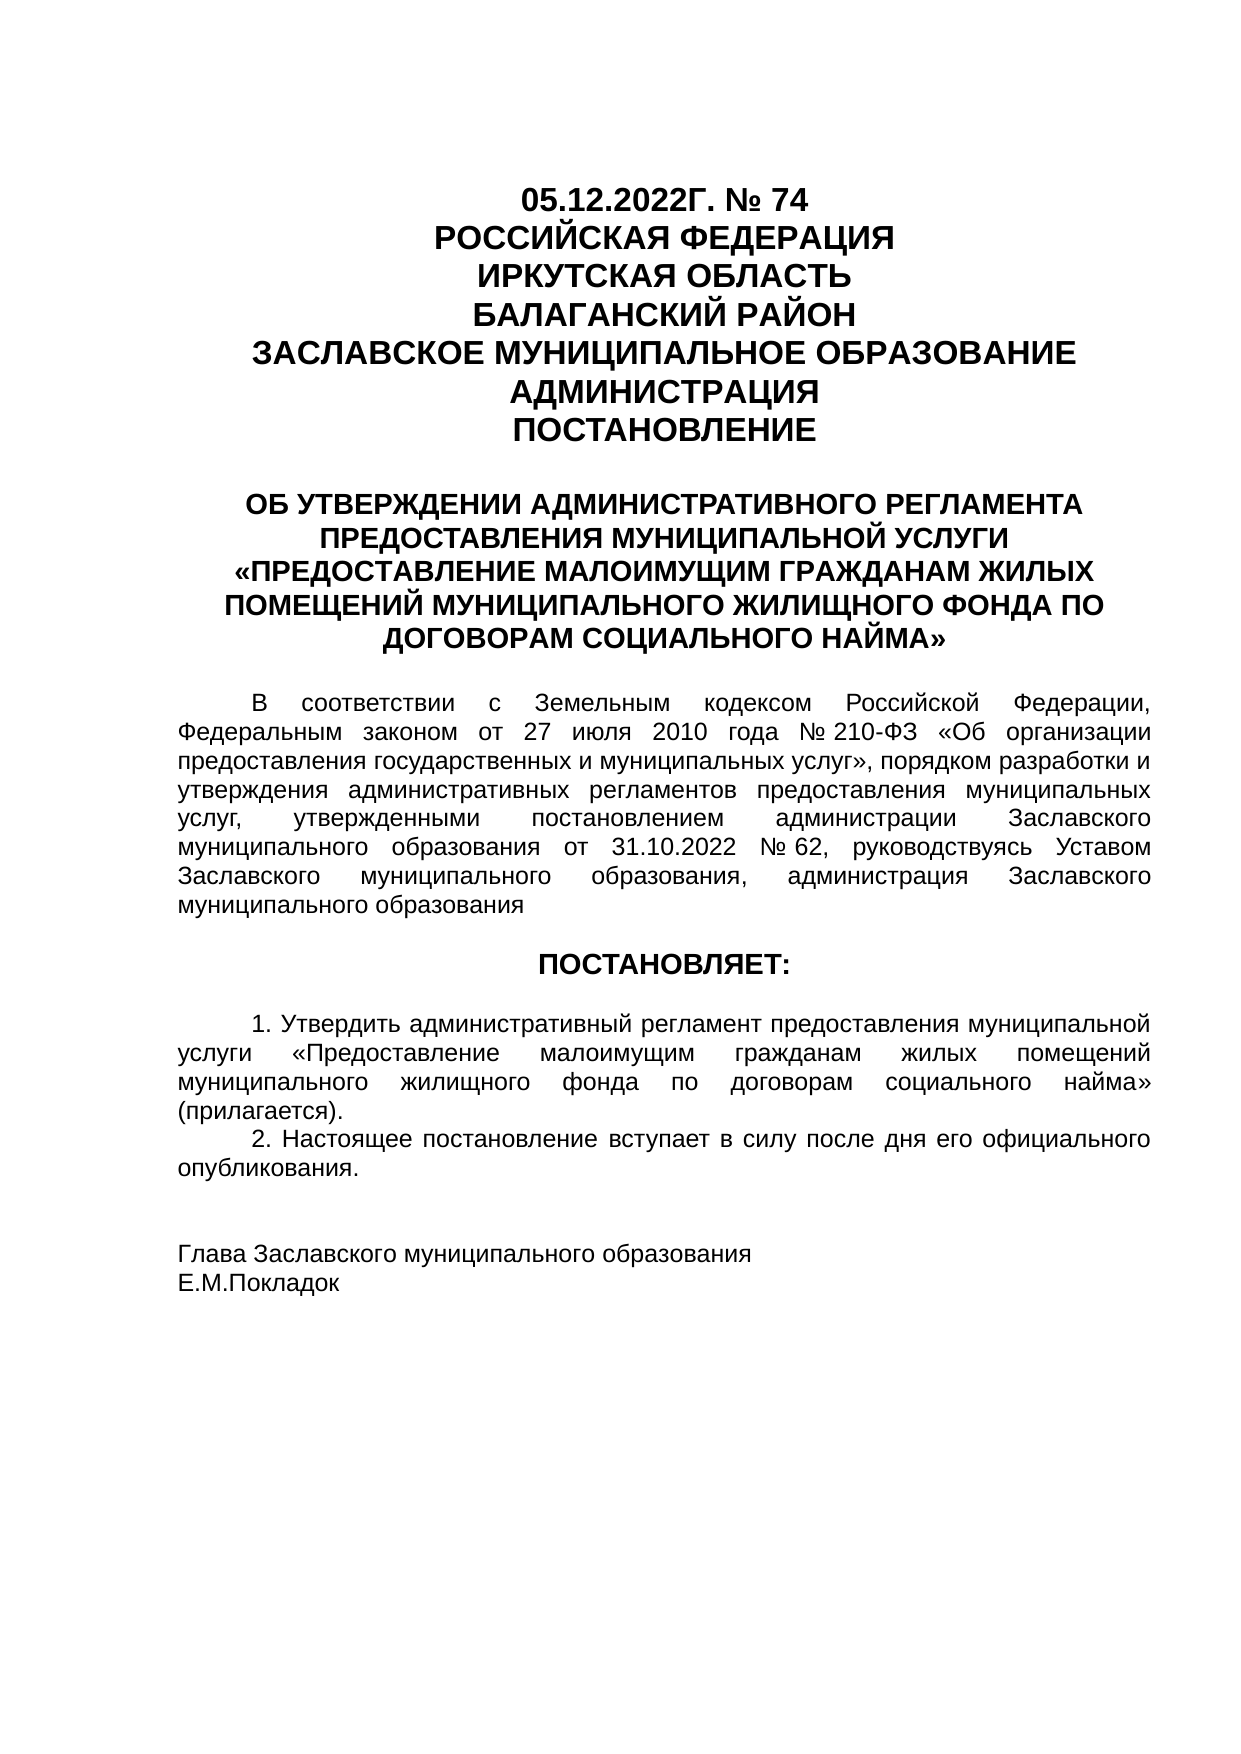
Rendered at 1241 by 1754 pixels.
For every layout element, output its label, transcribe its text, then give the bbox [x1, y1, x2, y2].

text ПОСТАНОВЛЯЕТ: [177, 947, 1152, 981]
text 2. Настоящее постановление вступает в силу после дня его официального опубликования. [177, 1124, 1152, 1182]
text ПОСТАНОВЛЕНИЕ [177, 410, 1152, 449]
text Глава Заславского муниципального образования [177, 1239, 1152, 1268]
text БАЛАГАНСКИЙ РАЙОН [177, 295, 1152, 333]
text Е.М.Покладок [177, 1268, 1152, 1297]
text 1. Утвердить административный регламент предоставления муниципальной услуги «Предоставление малоимущим гражданам жилых помещений муниципального жилищного фонда по договорам социального найма» (прилагается). [177, 1009, 1152, 1124]
text В соответствии с Земельным кодексом Российской Федерации, Федеральным законом от 27 июля 2010 года № 210-ФЗ «Об организации предоставления государственных и муниципальных услуг», порядком разработки и утверждения административных регламентов предоставления муниципальных услуг, утвержденными постановлением администрации Заславского муниципального образования от 31.10.2022 № 62, руководствуясь Уставом Заславского муниципального образования, администрация Заславского муниципального образования [177, 688, 1152, 918]
text ОБ УТВЕРЖДЕНИИ АДМИНИСТРАТИВНОГО РЕГЛАМЕНТА ПРЕДОСТАВЛЕНИЯ МУНИЦИПАЛЬНОЙ УСЛУГИ «ПРЕДОСТАВЛЕНИЕ МАЛОИМУЩИМ ГРАЖДАНАМ ЖИЛЫХ ПОМЕЩЕНИЙ МУНИЦИПАЛЬНОГО ЖИЛИЩНОГО ФОНДА ПО ДОГОВОРАМ СОЦИАЛЬНОГО НАЙМА» [177, 487, 1152, 655]
text РОССИЙСКАЯ ФЕДЕРАЦИЯ [177, 218, 1152, 257]
text АДМИНИСТРАЦИЯ [177, 372, 1152, 410]
text ИРКУТСКАЯ ОБЛАСТЬ [177, 257, 1152, 295]
text ЗАСЛАВСКОЕ МУНИЦИПАЛЬНОЕ ОБРАЗОВАНИЕ [177, 333, 1152, 372]
text 05.12.2022Г. № 74 [177, 180, 1152, 218]
